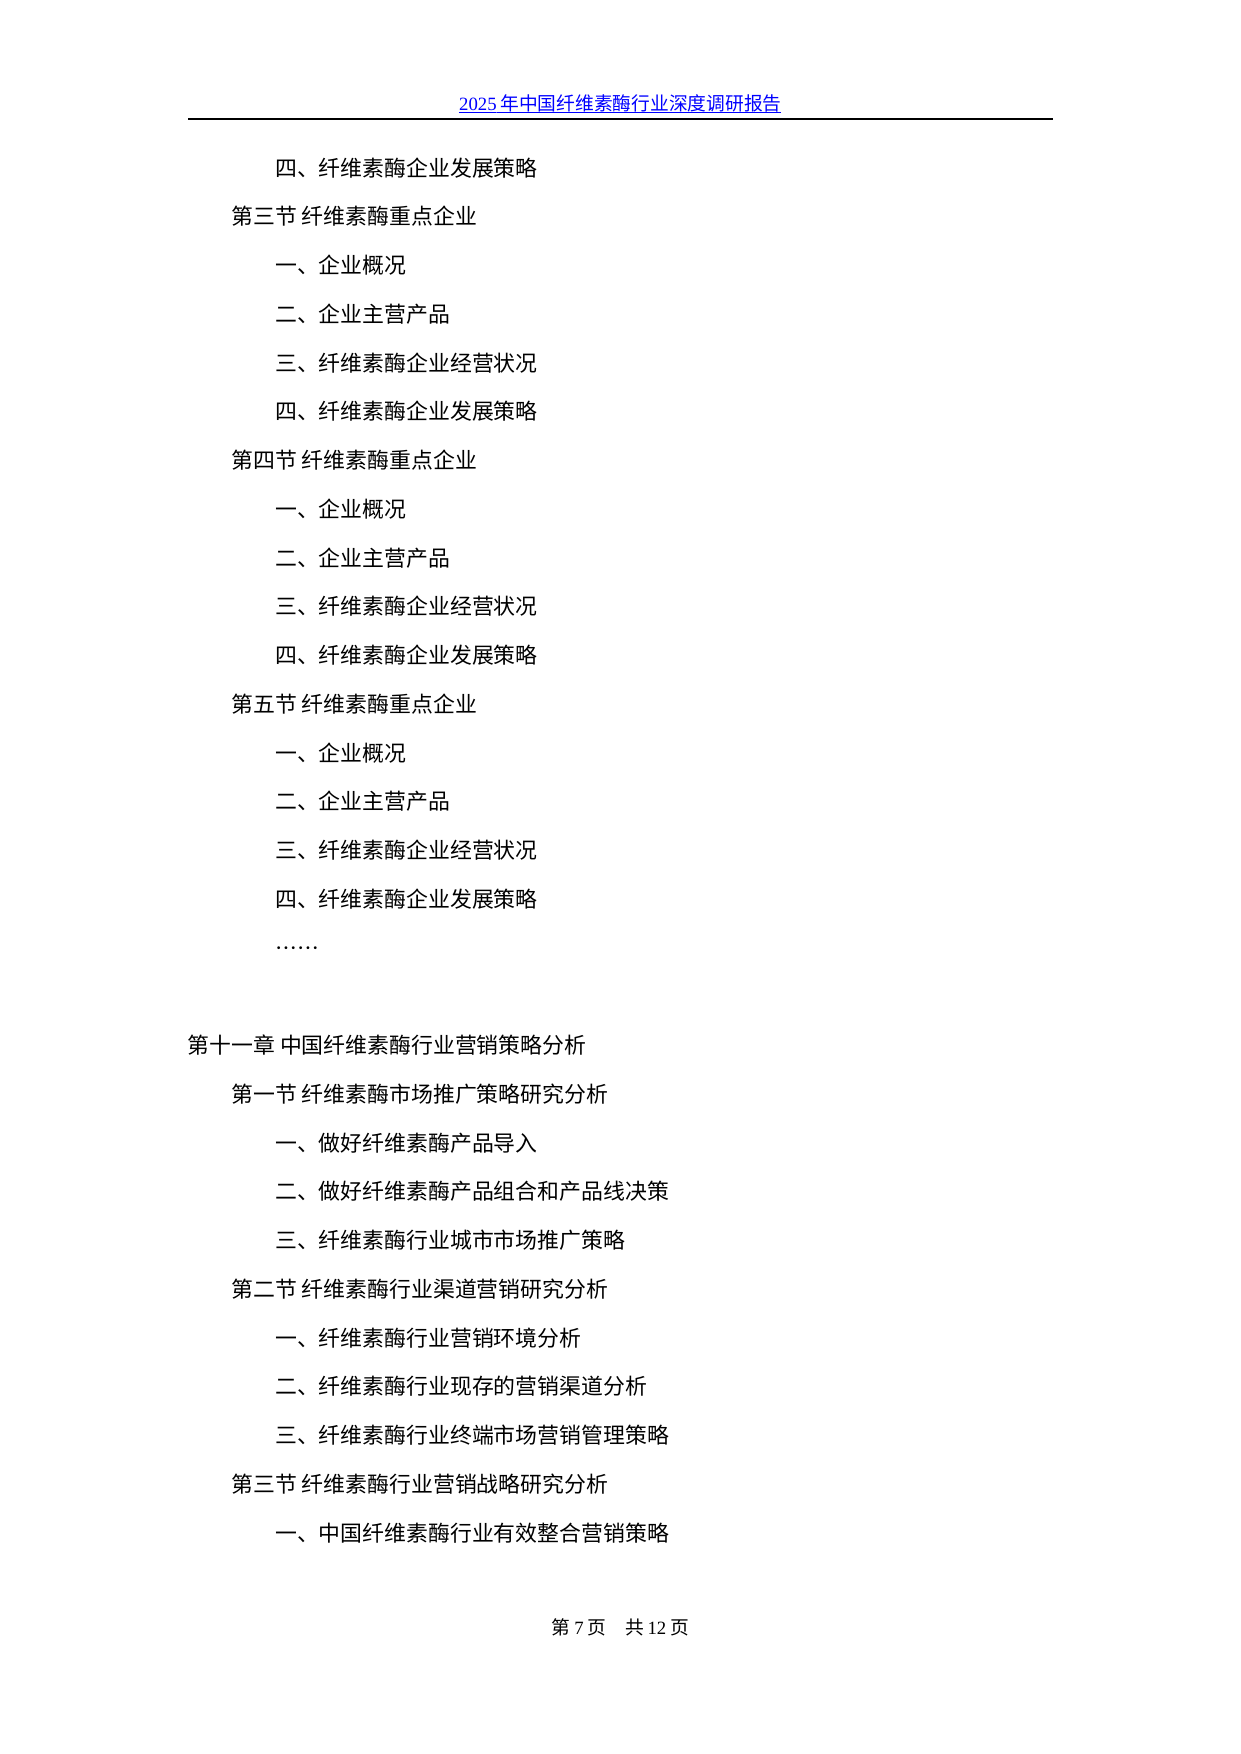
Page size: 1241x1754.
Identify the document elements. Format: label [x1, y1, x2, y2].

text [187, 150, 1053, 1548]
